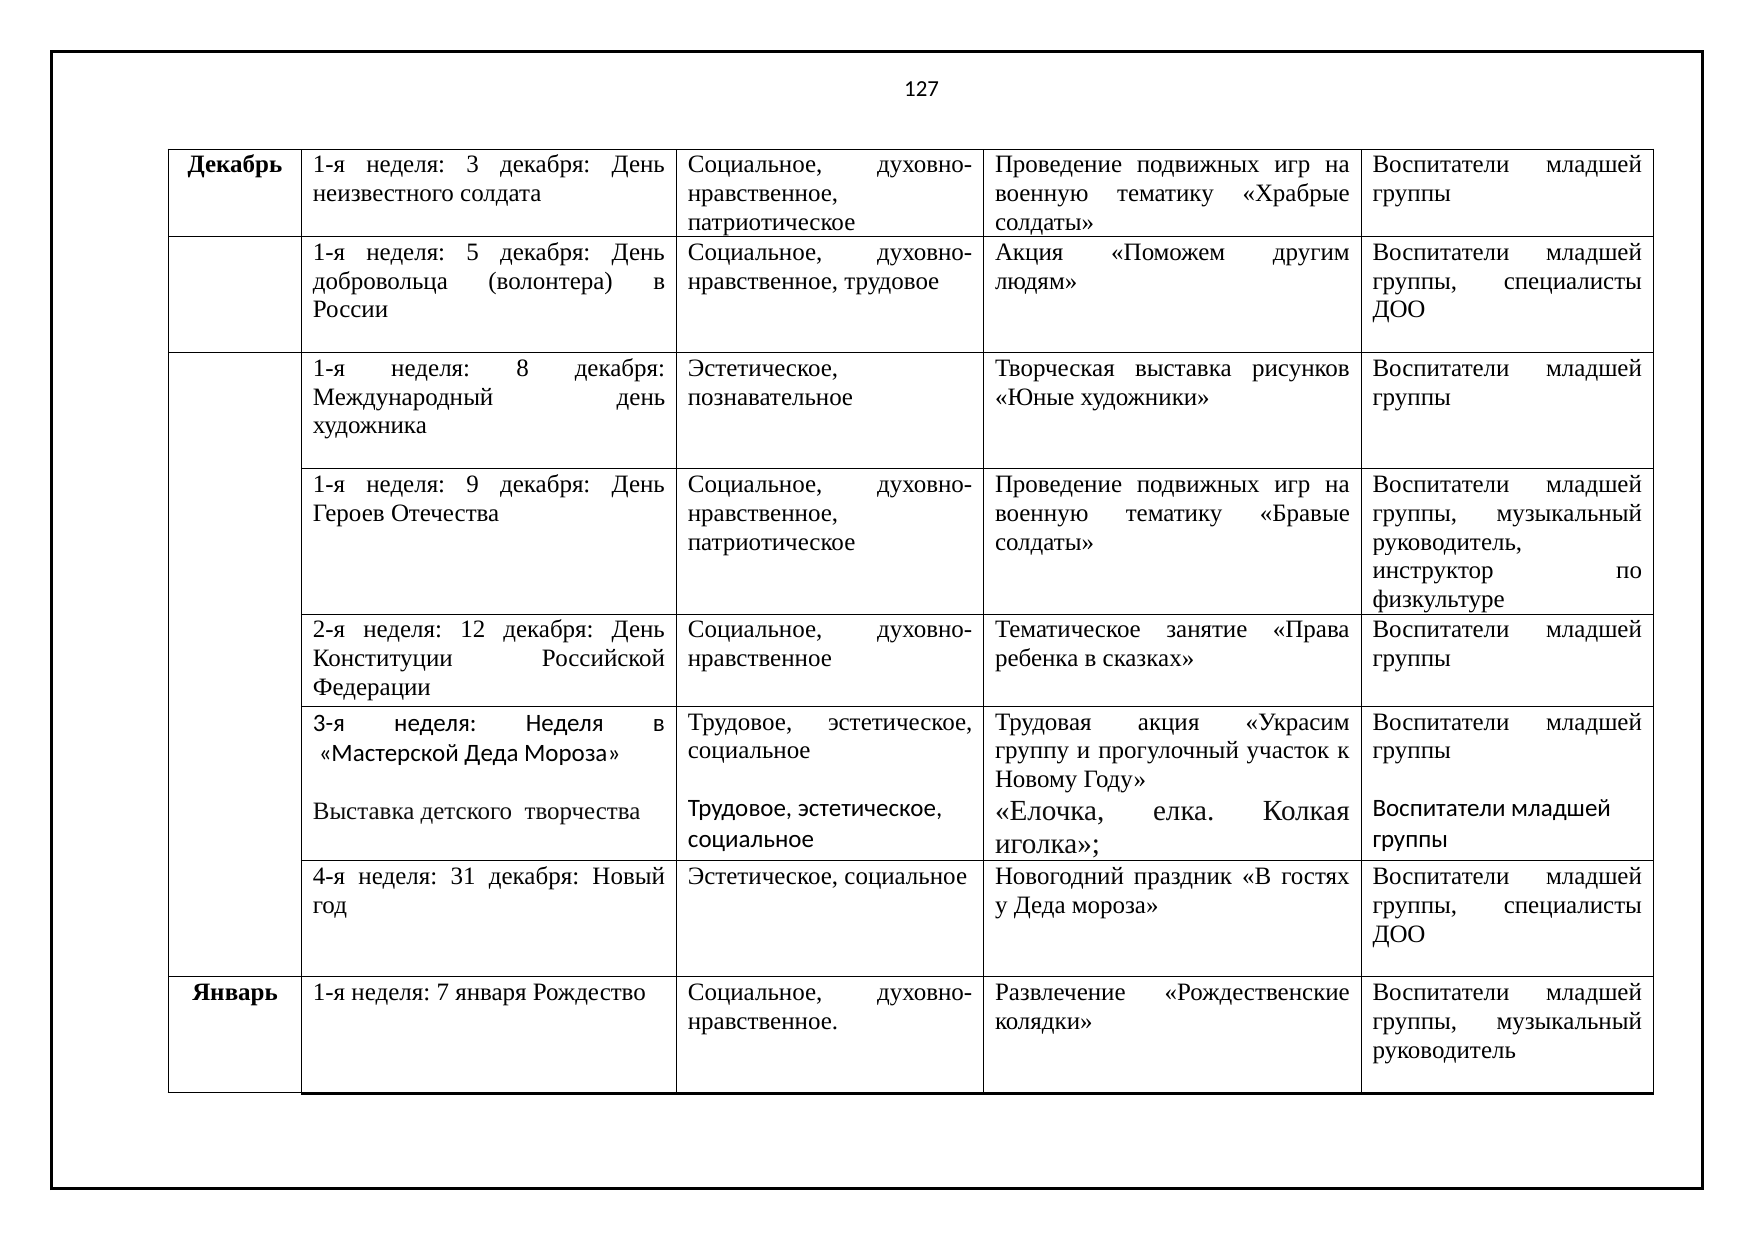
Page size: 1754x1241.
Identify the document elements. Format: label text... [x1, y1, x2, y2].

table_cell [838, 150, 983, 236]
table_cell Социальное, духовно-нравственное, патриотическое [677, 469, 983, 613]
table_cell Воспитатели младшей группы [1362, 353, 1653, 468]
table_cell Тематическое занятие «Права ребенка в сказках» [984, 615, 1361, 706]
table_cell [1362, 977, 1653, 1092]
table_cell Воспитатели младшей группы Воспитатели младшей группы [1362, 707, 1653, 860]
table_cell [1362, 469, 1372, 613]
table_cell 1-я неделя: 3 декабря: День неизвестного солдата [302, 150, 676, 236]
table_cell Эстетическое, социальное [677, 861, 983, 976]
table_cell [984, 977, 1361, 1092]
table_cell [302, 977, 676, 1092]
table_cell Творческая выставка рисунков «Юные художники» [984, 353, 1361, 468]
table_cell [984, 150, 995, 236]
table_cell Воспитатели младшей группы, специалисты ДОО [1362, 861, 1653, 976]
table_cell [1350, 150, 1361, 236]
table_cell Акция «Поможем другим людям» [984, 237, 1361, 352]
table_cell Трудовое, эстетическое, социальное Трудовое, эстетическое, социальное [677, 707, 983, 860]
table_cell 4-я неделя: 31 декабря: Новый год [302, 861, 676, 976]
table_cell Трудовая акция «Украсим группу и прогулочный участок к Новому Году» «Елочка, елка. Колкая иголка»; [984, 707, 1361, 860]
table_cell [1362, 150, 1653, 236]
table_cell 1-я неделя: 8 декабря: Международный день художника [302, 353, 676, 468]
table_cell Январь [169, 977, 301, 1092]
table_cell Социальное, духовно-нравственное [677, 615, 983, 706]
table_cell 1-я неделя: 5 декабря: День добровольца (волонтера) в России [302, 237, 676, 352]
table_cell [169, 237, 301, 352]
table_cell Эстетическое, познавательное [677, 353, 983, 468]
table_cell Новогодний праздник «В гостях у Деда мороза» [984, 861, 1361, 976]
table_cell 2-я неделя: 12 декабря: День Конституции Российской Федерации [302, 615, 676, 706]
table_cell Проведение подвижных игр на военную тематику «Бравые солдаты» [984, 469, 1361, 613]
table_cell Воспитатели младшей группы [1362, 615, 1653, 706]
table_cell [677, 977, 983, 1092]
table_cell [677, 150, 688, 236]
table_cell Социальное, духовно-нравственное, трудовое [677, 237, 983, 352]
table_cell [169, 353, 301, 976]
table_cell 3-я неделя: Неделя в «Мастерской Деда Мороза» Выставка детского творчества [302, 707, 676, 860]
table_cell 1-я неделя: 9 декабря: День Героев Отечества [302, 469, 676, 613]
table_cell Воспитатели младшей группы, специалисты ДОО [1362, 237, 1653, 352]
table_cell Декабрь [169, 150, 301, 236]
